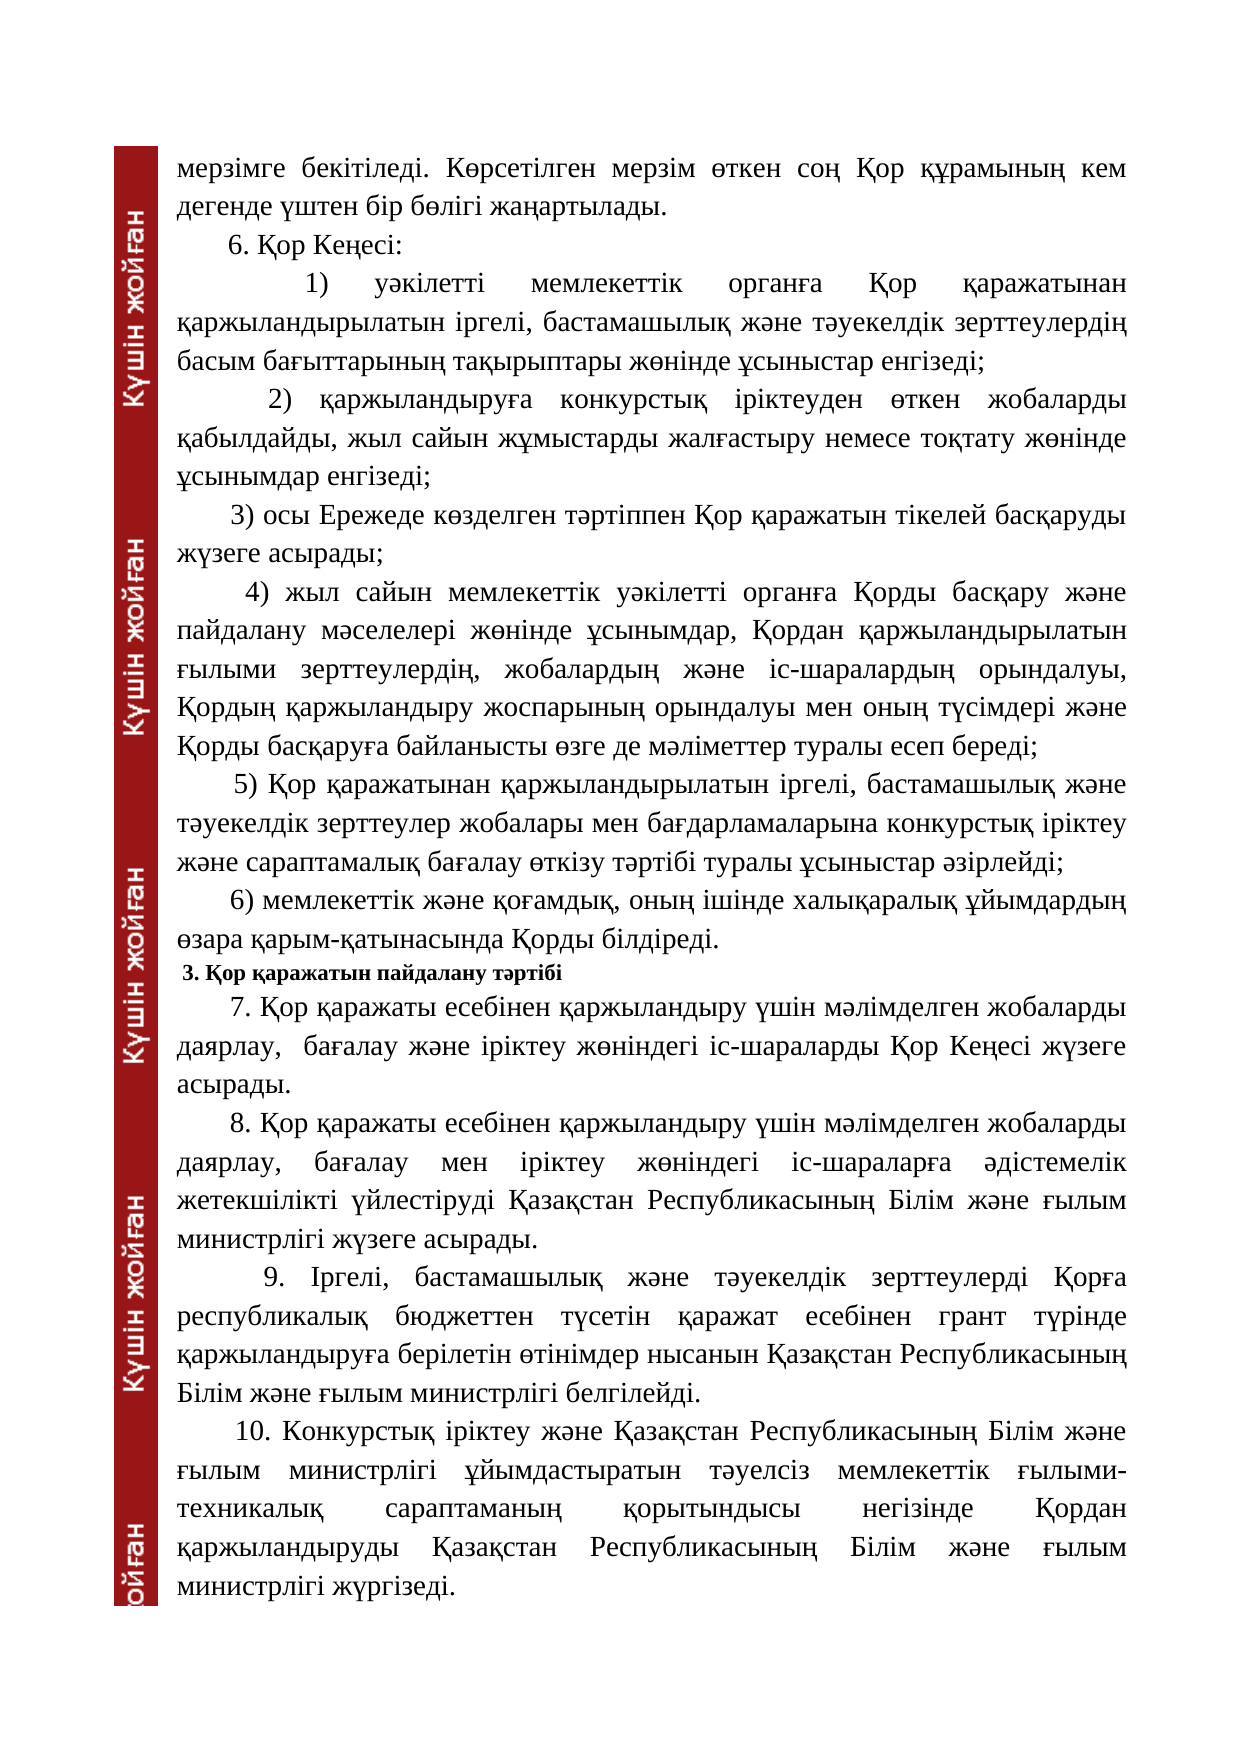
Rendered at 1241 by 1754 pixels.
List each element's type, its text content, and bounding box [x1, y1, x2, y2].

picture [114, 1100, 158, 1105]
picture [114, 376, 158, 381]
picture [114, 1254, 158, 1259]
text 3. Қор қаражатын пайдалану тәртiбi [112, 959, 1128, 986]
text 6) мемлекеттiк және қоғамдық, оның ішінде халықаралық ұйымдардың өзара қарым-қатынасында Қорды бiлдiредi. [112, 882, 1128, 954]
text 8. Қор қаражаты есебiнен қаржыландыру үшiн мәлімделген жобаларды даярлау, бағалау мен іріктеу жөнiндегі іс-шараларға әдістемелік жетекшілікті үйлестірудi Қазақстан Республикасының Бiлiм және ғылым министрлігі жүзеге асырады. [112, 1105, 1128, 1254]
text 2) қаржыландыруға конкурстық ірiктеуден өткен жобаларды қабылдайды, жыл сайын жұмыстарды жалғастыру немесе тоқтату жөнінде ұсынымдар енгізеді; [112, 381, 1128, 492]
text 7. Қор қаражаты есебiнен қаржыландыру үшiн мәлімделген жобаларды даярлау, бағалау және iрiктеу жөнiндегi іс-шараларды Қор Кеңесi жүзеге асырады. [112, 989, 1128, 1100]
text 6. Қор Кеңесi: [112, 227, 1128, 261]
text 10. Конкурстық ірiктеу және Қазақстан Республикасының Бiлім және ғылым министрлiгі ұйымдастыратын тәуелсіз мемлекеттiк ғылыми-техникалық сараптаманың қорытындысы негізінде Қордан қаржыландыруды Қазақстан Республикасының Бiлiм және ғылым министрлігі жүргізеді. [112, 1413, 1128, 1601]
picture [114, 492, 158, 497]
text 3) осы Ережеде көзделген тәртіппен Қор қаражатын тiкелей басқаруды жүзеге асырады; [112, 497, 1128, 569]
text 5) Қор қаражатынан қаржыландырылатын іргелі, бастамашылық және тәуекелдiк зерттеулер жобалары мен бағдарламаларына конкурстық iрiктеу және сараптамалық бағалау өткізу тәртiбi туралы ұсыныстар әзiрлейдi; [112, 767, 1128, 877]
picture [114, 569, 158, 574]
text 4) жыл сайын мемлекеттiк уәкілетті органға Қорды басқару және пайдалану мәселелерi жөнiнде ұсынымдар, Қордан қаржыландырылатын ғылыми зерттеулердің, жобалардың және iс-шаралардың орындалуы, Қордың қаржыландыру жоспарының орындалуы мен оның түсімдері және Қорды басқаруға байланысты өзге де мәлiметтер туралы есеп бередi; [112, 574, 1128, 762]
picture [114, 954, 158, 959]
text 9. Іpгелі, бастамашылық және тәуекелдік зерттеулерді Қорға республикалық бюджеттен түсетiн қаражат есебiнен грант түрінде қаржыландыруға берiлетiн өтінiмдер нысанын Қазақстан Республикасының Бiлiм және ғылым министрлiгi белгiлейдi. [112, 1259, 1128, 1408]
picture [114, 222, 158, 227]
picture [114, 146, 158, 150]
picture [114, 261, 158, 266]
picture [114, 1408, 158, 1413]
picture [114, 762, 158, 767]
picture [114, 1601, 158, 1606]
picture [114, 877, 158, 882]
text 1) уәкілетті мемлекеттік органға Қор қаражатынан қаржыландырылатын іргелі, бастамашылық және тәуекелдiк зерттеулердің басым бағыттарының тақырыптары жөнiнде ұсыныстар енгізеді; [112, 266, 1128, 376]
